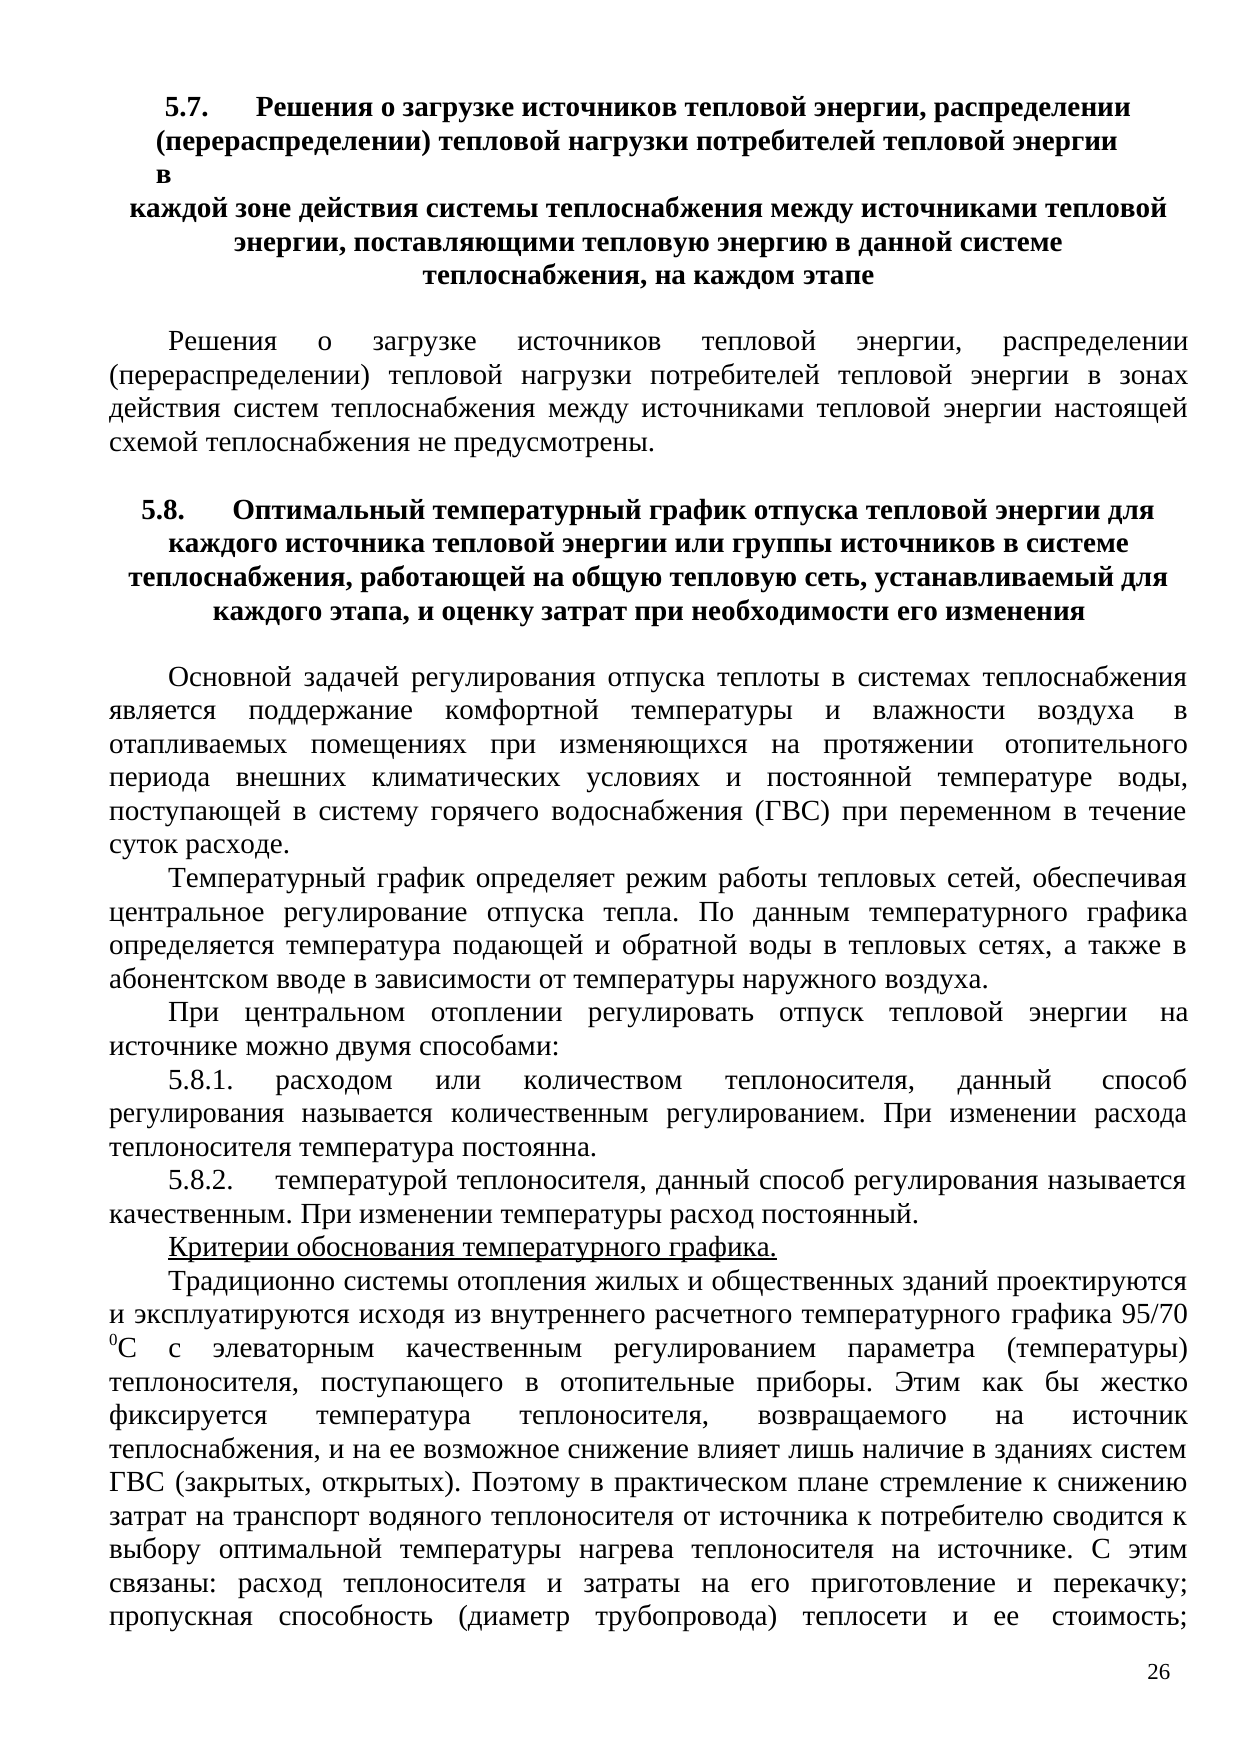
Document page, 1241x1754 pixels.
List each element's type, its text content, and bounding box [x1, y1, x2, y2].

text Основной задачей регулирования отпуска теплоты в системах теплоснабжения является поддержание комфортной температуры и влажности воздуха в отапливаемых помещениях при изменяющихся на протяжении отопительного периода внешних климатических условиях и постоянной температуре воды, поступающей в систему горячего водоснабжения (ГВС) при переменном в течение суток расходе. [109, 659, 1188, 860]
subtitle Оптимальный температурный график отпуска тепловой энергии для каждого источника тепловой энергии или группы источников в системе [141, 492, 1157, 559]
list температурой теплоносителя, данный способ регулирования называется качественным. При изменении температуры расход постоянный. [109, 1162, 1186, 1229]
list расходом или количеством теплоносителя, данный способ регулирования называется количественным регулированием. При изменении расхода теплоносителя температура постоянна. [109, 1062, 1187, 1162]
text Критерии обоснования температурного графика. [168, 1230, 1223, 1263]
text Решения о загрузке источников тепловой энергии, распределении (перераспределении) тепловой нагрузки потребителей тепловой энергии в зонах действия систем теплоснабжения между источниками тепловой энергии настоящей схемой теплоснабжения не предусмотрены. [109, 323, 1188, 458]
text теплоснабжения, работающей на общую тепловую сеть, устанавливаемый для каждого этапа, и оценку затрат при необходимости его изменения [128, 559, 1171, 627]
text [109, 1263, 1188, 1632]
text При центральном отоплении регулировать отпуск тепловой энергии на источнике можно двумя способами: [109, 994, 1188, 1061]
text каждой зоне действия системы теплоснабжения между источниками тепловой энергии, поставляющими тепловую энергию в данной системе теплоснабжения, на каждом этапе [121, 190, 1176, 291]
text Температурный график определяет режим работы тепловых сетей, обеспечивая центральное регулирование отпуска тепла. По данным температурного графика определяется температура подающей и обратной воды в тепловых сетях, а также в абонентском вводе в зависимости от температуры наружного воздуха. [109, 860, 1188, 994]
subtitle Решения о загрузке источников тепловой энергии, распределении (перераспределении) тепловой нагрузки потребителей тепловой энергии в [156, 89, 1140, 190]
